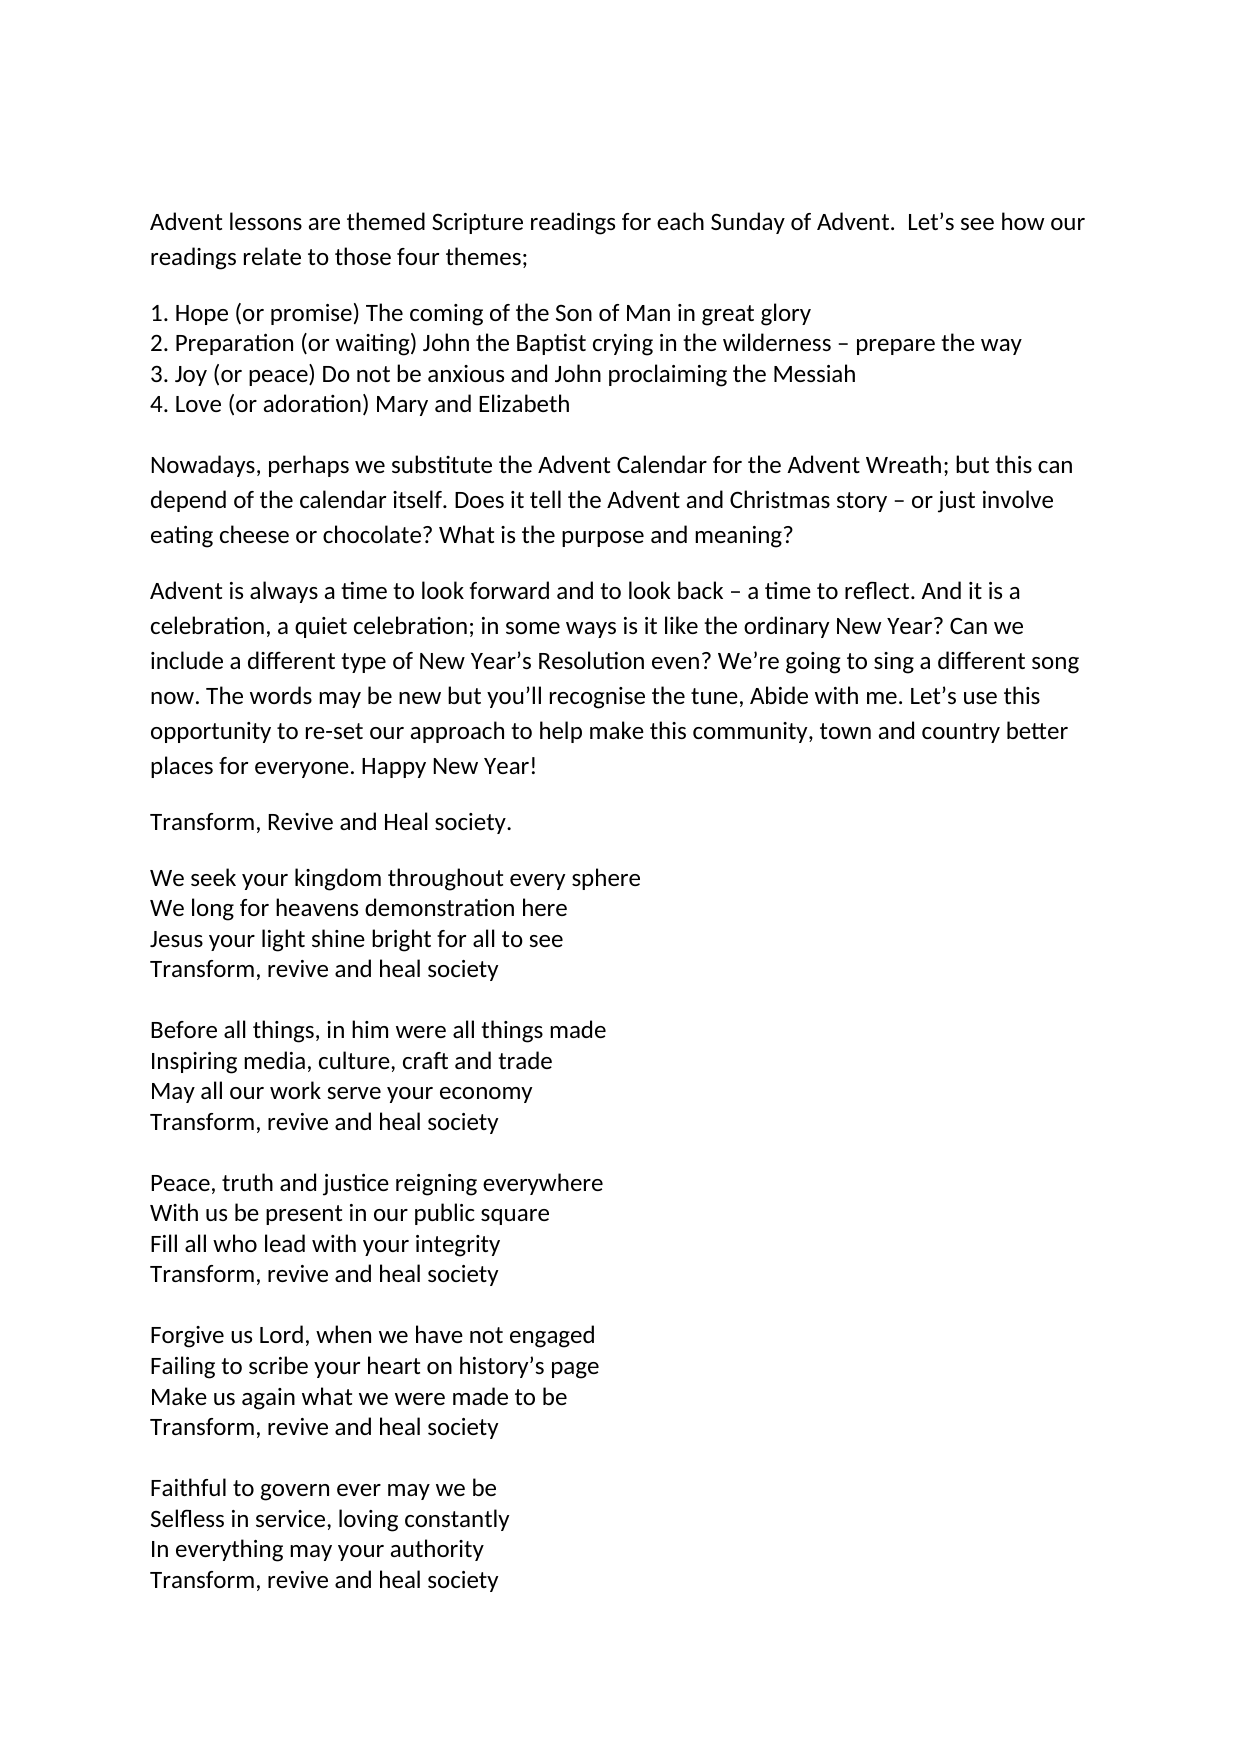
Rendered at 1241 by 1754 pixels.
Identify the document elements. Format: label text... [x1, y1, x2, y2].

text Fill all who lead with your integrity [150, 1228, 1090, 1258]
text Selfless in service, loving constantly [150, 1503, 1090, 1533]
text Transform, revive and heal society [150, 1411, 1090, 1442]
text Faithful to govern ever may we be [150, 1472, 1090, 1503]
text Failing to scribe your heart on history’s page [150, 1350, 1090, 1381]
text 4. Love (or adoration) Mary and Elizabeth [150, 388, 1090, 419]
text Transform, revive and heal society [150, 1258, 1090, 1289]
text Inspiring media, culture, craft and trade [150, 1045, 1090, 1075]
text Make us again what we were made to be [150, 1381, 1090, 1411]
text Before all things, in him were all things made [150, 1014, 1090, 1045]
text 2. Preparation (or waiting) John the Baptist crying in the wilderness – prepare the way [150, 327, 1090, 358]
text With us be present in our public square [150, 1197, 1090, 1228]
text Peace, truth and justice reigning everywhere [150, 1167, 1090, 1197]
text Transform, revive and heal society [150, 1564, 1090, 1594]
text In everything may your authority [150, 1533, 1090, 1564]
text Forgive us Lord, when we have not engaged [150, 1319, 1090, 1350]
text We long for heavens demonstration here [150, 892, 1090, 923]
text Transform, revive and heal society [150, 1106, 1090, 1136]
text Transform, revive and heal society [150, 953, 1090, 984]
text 1. Hope (or promise) The coming of the Son of Man in great glory [150, 297, 1090, 327]
text Advent is always a time to look forward and to look back – a time to reflect. And it is a celebration, a quiet celebration; in some ways is it like the ordinary New Year? Can we include a different type of New Year’s Resolution even? We’re going to sing a different song now. The words may be new but you’ll recognise the tune, Abide with me. Let’s use this opportunity to re-set our approach to help make this community, town and country better places for everyone. Happy New Year! [150, 575, 1090, 781]
text Transform, Revive and Heal society. [150, 806, 1090, 836]
text Advent lessons are themed Scripture readings for each Sunday of Advent. Let’s see how our readings relate to those four themes; [150, 206, 1090, 271]
text Nowadays, perhaps we substitute the Advent Calendar for the Advent Wreath; but this can depend of the calendar itself. Does it tell the Advent and Christmas story – or just involve eating cheese or chocolate? What is the purpose and meaning? [150, 449, 1090, 550]
text We seek your kingdom throughout every sphere [150, 862, 1090, 892]
text 3. Joy (or peace) Do not be anxious and John proclaiming the Messiah [150, 358, 1090, 388]
text Jesus your light shine bright for all to see [150, 923, 1090, 953]
text May all our work serve your economy [150, 1075, 1090, 1106]
